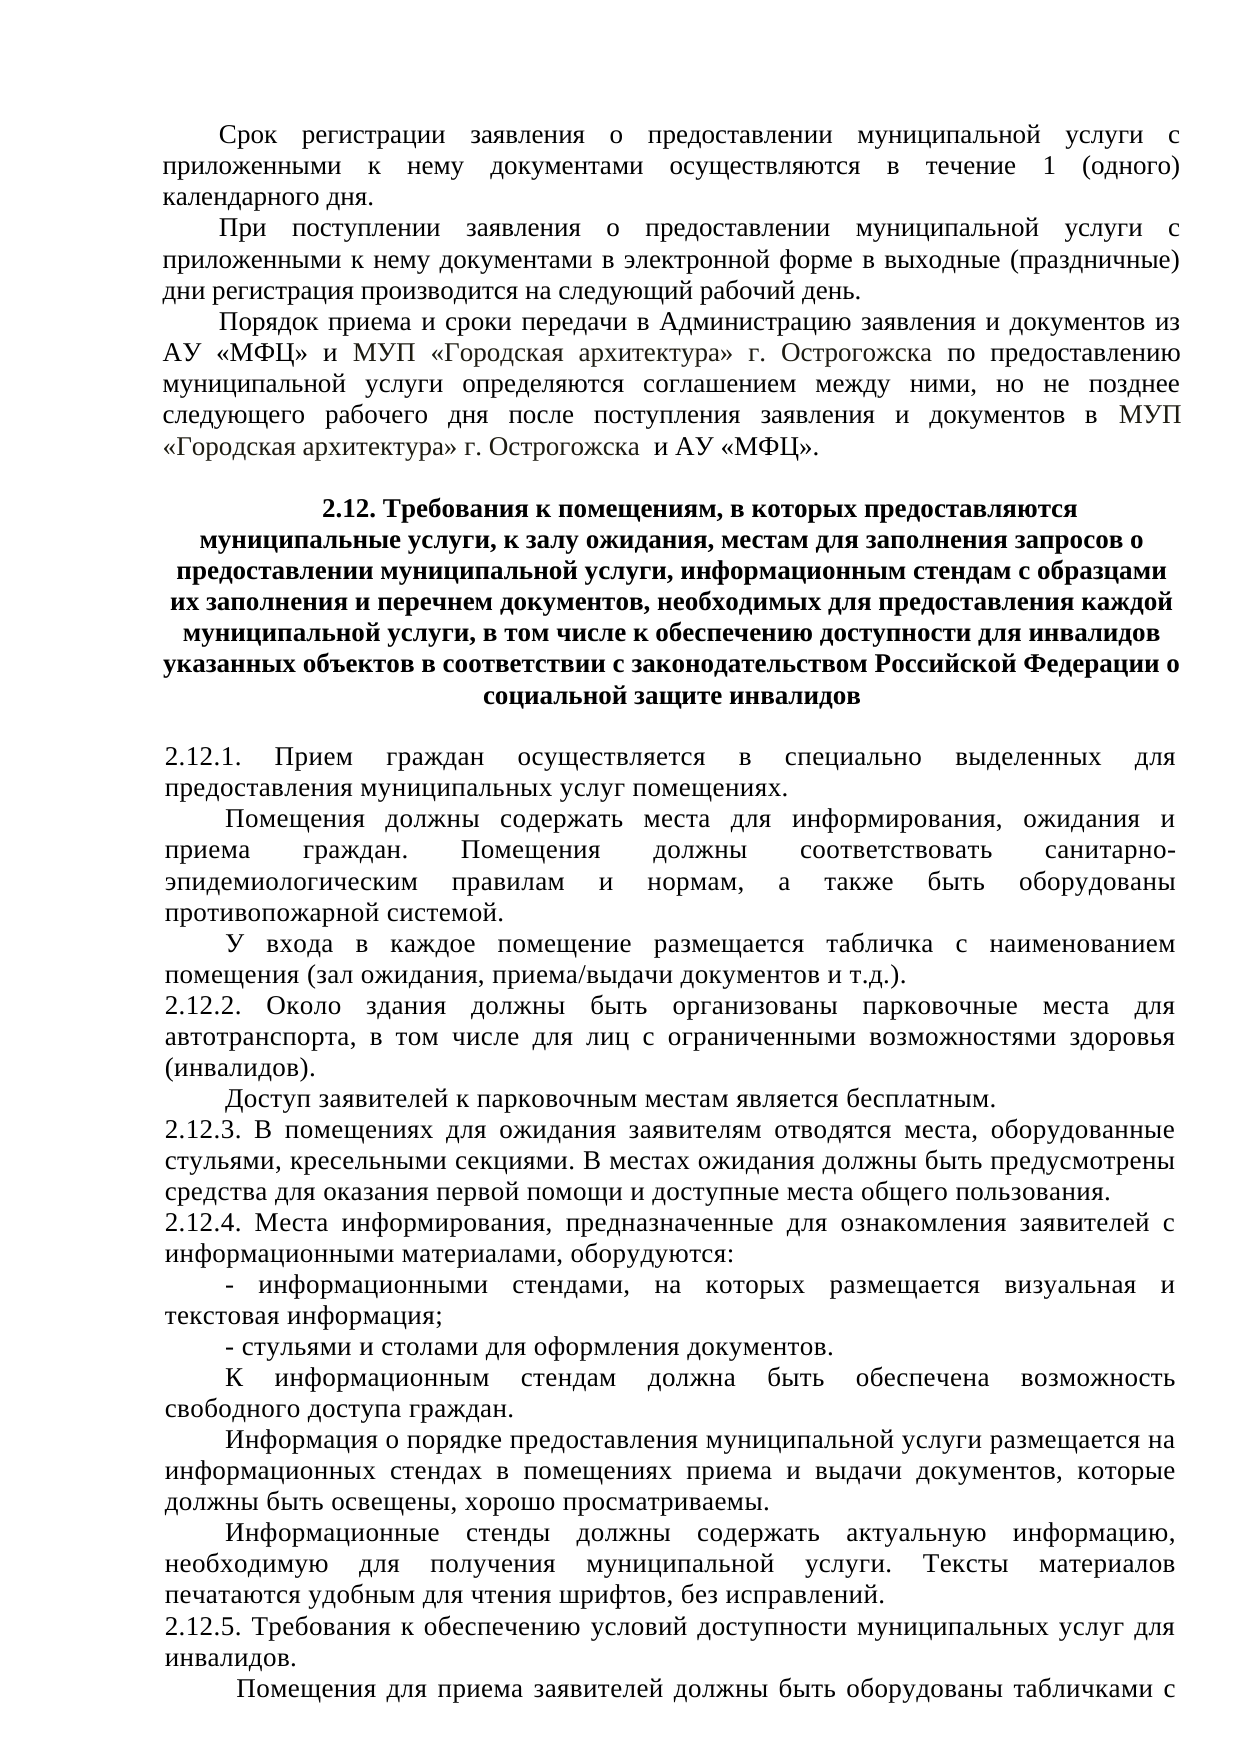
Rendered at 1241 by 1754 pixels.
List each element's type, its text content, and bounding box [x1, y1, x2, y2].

text 2.12.4. Места информирования, предназначенные для ознакомления заявителей с информационными материалами, оборудуются: [164, 1207, 1177, 1269]
text 2.12.3. В помещениях для ожидания заявителям отводятся места, оборудованные стульями, кресельными секциями. В местах ожидания должны быть предусмотрены средства для оказания первой помощи и доступные места общего пользования. [164, 1113, 1177, 1207]
text 2.12. Требования к помещениям, в которых предоставляются муниципальные услуги, к залу ожидания, местам для заполнения запросов о предоставлении муниципальной услуги, информационным стендам с образцами их заполнения и перечнем документов, необходимых для предоставления каждой муниципальной услуги, в том числе к обеспечению доступности для инвалидов указанных объектов в соответствии с законодательством Российской Федерации о социальной защите инвалидов [162, 492, 1181, 710]
text Помещения должны содержать места для информирования, ожидания и приема граждан. Помещения должны соответствовать санитарно-эпидемиологическим правилам и нормам, а также быть оборудованы противопожарной системой. [164, 803, 1177, 927]
text - информационными стендами, на которых размещается визуальная и текстовая информация; [164, 1269, 1177, 1331]
text 2.12.5. Требования к обеспечению условий доступности муниципальных услуг для инвалидов. [164, 1610, 1177, 1672]
text 2.12.1. Прием граждан осуществляется в специально выделенных для предоставления муниципальных услуг помещениях. [164, 741, 1177, 803]
text К информационным стендам должна быть обеспечена возможность свободного доступа граждан. [164, 1362, 1177, 1424]
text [164, 1672, 1177, 1703]
text Информация о порядке предоставления муниципальной услуги размещается на информационных стендах в помещениях приема и выдачи документов, которые должны быть освещены, хорошо просматриваемы. [164, 1424, 1177, 1517]
text Срок регистрации заявления о предоставлении муниципальной услуги с приложенными к нему документами осуществляются в течение 1 (одного) календарного дня. [162, 118, 1181, 212]
text Информационные стенды должны содержать актуальную информацию, необходимую для получения муниципальной услуги. Тексты материалов печатаются удобным для чтения шрифтов, без исправлений. [164, 1517, 1177, 1610]
text Доступ заявителей к парковочным местам является бесплатным. [164, 1082, 1177, 1113]
text - стульями и столами для оформления документов. [164, 1331, 1177, 1362]
text 2.12.2. Около здания должны быть организованы парковочные места для автотранспорта, в том числе для лиц с ограниченными возможностями здоровья (инвалидов). [164, 989, 1177, 1082]
text Порядок приема и сроки передачи в Администрацию заявления и документов из АУ «МФЦ» и МУП «Городская архитектура» г. Острогожска по предоставлению муниципальной услуги определяются соглашением между ними, но не позднее следующего рабочего дня после поступления заявления и документов в МУП «Городская архитектура» г. Острогожска и АУ «МФЦ». [162, 305, 1181, 461]
text При поступлении заявления о предоставлении муниципальной услуги с приложенными к нему документами в электронной форме в выходные (праздничные) дни регистрация производится на следующий рабочий день. [162, 212, 1181, 305]
text У входа в каждое помещение размещается табличка с наименованием помещения (зал ожидания, приема/выдачи документов и т.д.). [164, 927, 1177, 989]
